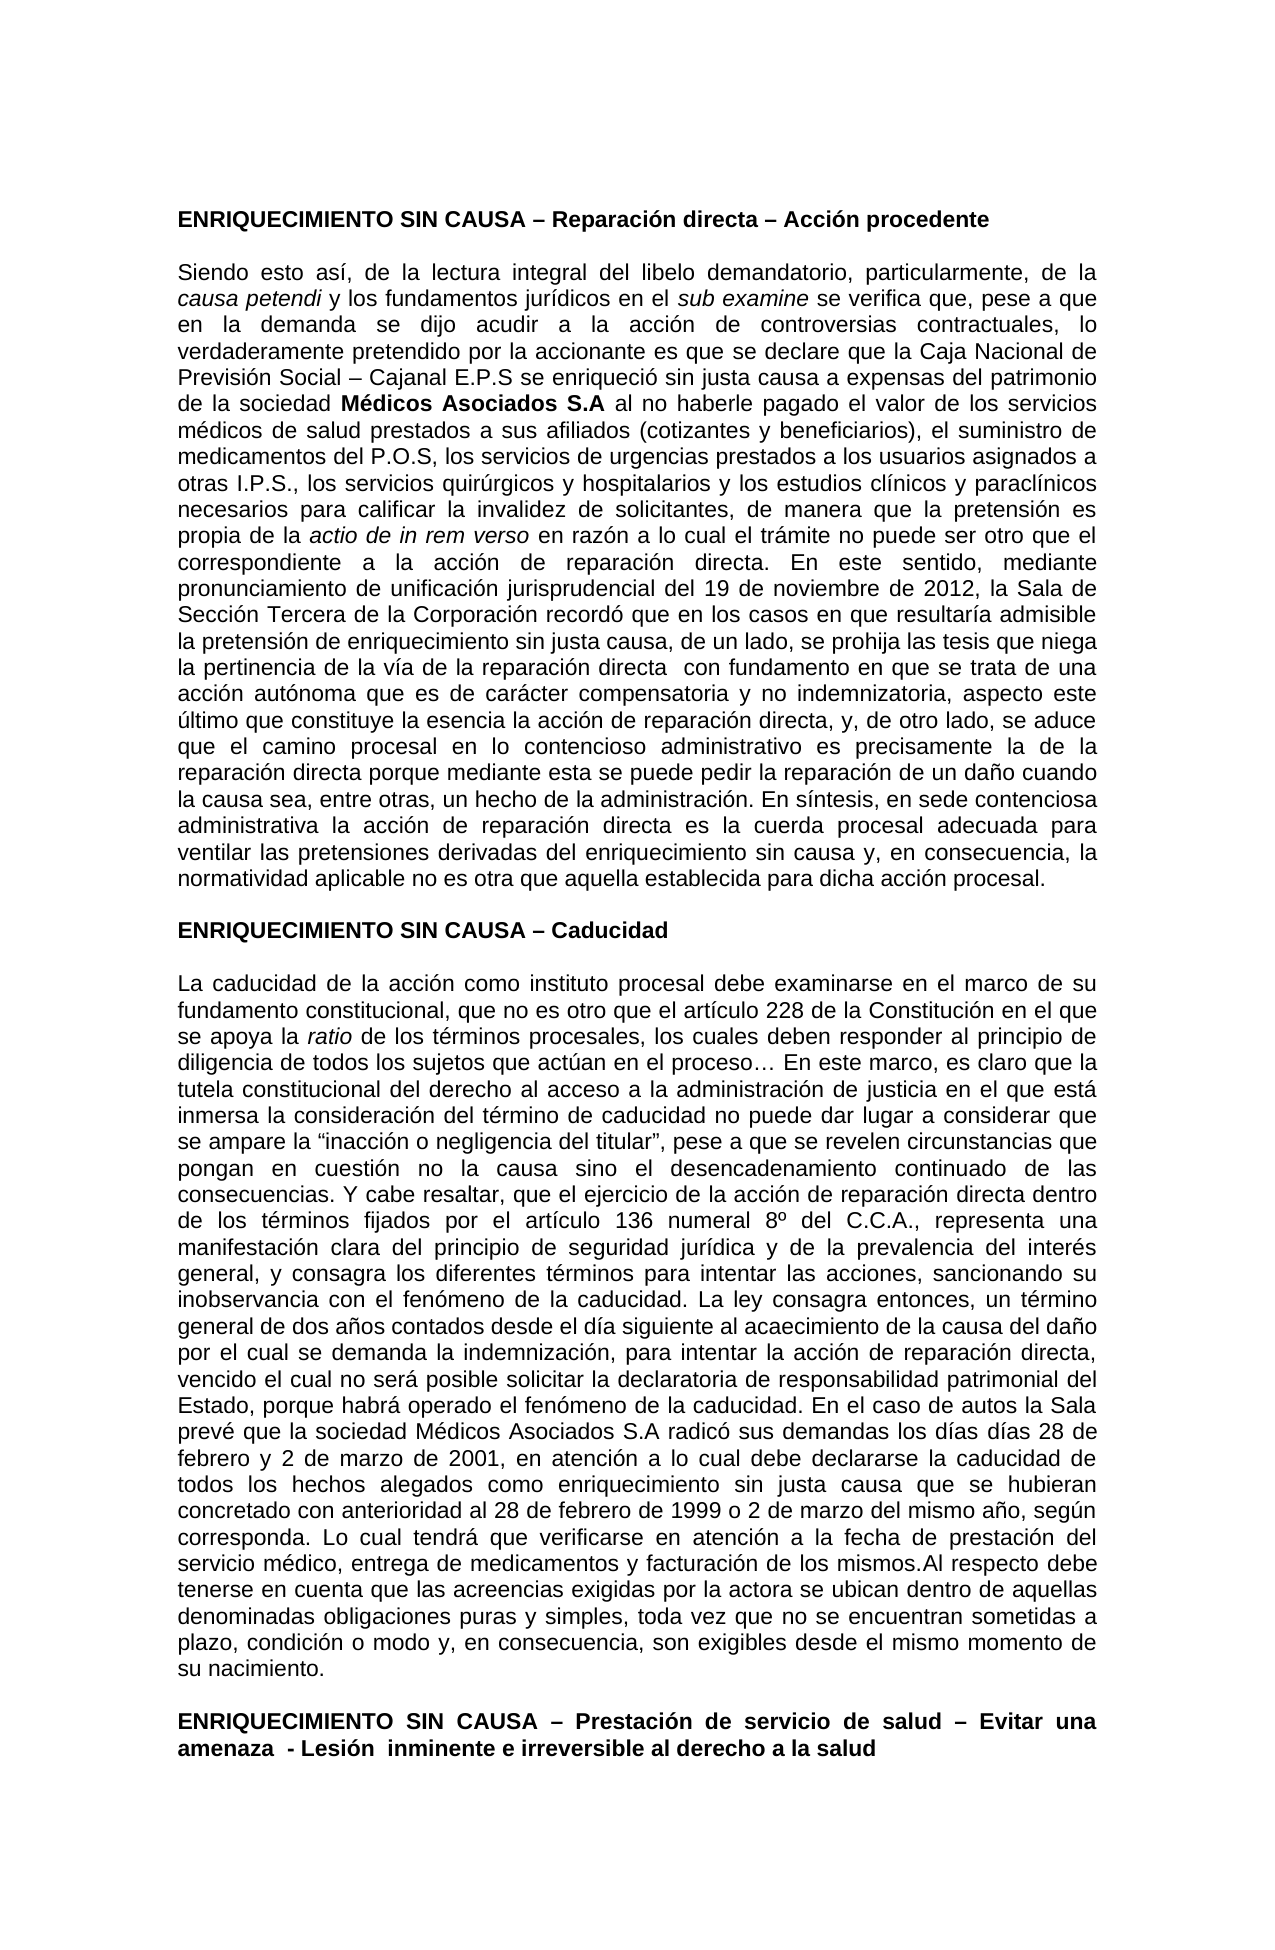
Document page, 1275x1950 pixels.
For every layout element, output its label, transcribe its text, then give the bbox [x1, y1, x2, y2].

text Siendo esto así, de la lectura integral del libelo demandatorio, particularmente, de la causa petendi y los fundamentos jurídicos en el sub examine se verifica que, pese a que en la demanda se dijo acudir a la acción de controversias contractuales, lo verdaderamente pretendido por la accionante es que se declare que la Caja Nacional de Previsión Social – Cajanal E.P.S se enriqueció sin justa causa a expensas del patrimonio de la sociedad Médicos Asociados S.A al no haberle pagado el valor de los servicios médicos de salud prestados a sus afiliados (cotizantes y beneficiarios), el suministro de medicamentos del P.O.S, los servicios de urgencias prestados a los usuarios asignados a otras I.P.S., los servicios quirúrgicos y hospitalarios y los estudios clínicos y paraclínicos necesarios para calificar la invalidez de solicitantes, de manera que la pretensión es propia de la actio de in rem verso en razón a lo cual el trámite no puede ser otro que el correspondiente a la acción de reparación directa. En este sentido, mediante pronunciamiento de unificación jurisprudencial del 19 de noviembre de 2012, la Sala de Sección Tercera de la Corporación recordó que en los casos en que resultaría admisible la pretensión de enriquecimiento sin justa causa, de un lado, se prohija las tesis que niega la pertinencia de la vía de la reparación directa con fundamento en que se trata de una acción autónoma que es de carácter compensatoria y no indemnizatoria, aspecto este último que constituye la esencia la acción de reparación directa, y, de otro lado, se aduce que el camino procesal en lo contencioso administrativo es precisamente la de la reparación directa porque mediante esta se puede pedir la reparación de un daño cuando la causa sea, entre otras, un hecho de la administración. En síntesis, en sede contenciosa administrativa la acción de reparación directa es la cuerda procesal adecuada para ventilar las pretensiones derivadas del enriquecimiento sin causa y, en consecuencia, la normatividad aplicable no es otra que aquella establecida para dicha acción procesal. [177, 259, 1098, 891]
text ENRIQUECIMIENTO SIN CAUSA – Prestación de servicio de salud – Evitar una amenaza - Lesión inminente e irreversible al derecho a la salud [177, 1708, 1098, 1761]
text ENRIQUECIMIENTO SIN CAUSA – Reparación directa – Acción procedente [177, 206, 1098, 232]
text ENRIQUECIMIENTO SIN CAUSA – Caducidad [177, 917, 1098, 944]
text La caducidad de la acción como instituto procesal debe examinarse en el marco de su fundamento constitucional, que no es otro que el artículo 228 de la Constitución en el que se apoya la ratio de los términos procesales, los cuales deben responder al principio de diligencia de todos los sujetos que actúan en el proceso… En este marco, es claro que la tutela constitucional del derecho al acceso a la administración de justicia en el que está inmersa la consideración del término de caducidad no puede dar lugar a considerar que se ampare la “inacción o negligencia del titular”, pese a que se revelen circunstancias que pongan en cuestión no la causa sino el desencadenamiento continuado de las consecuencias. Y cabe resaltar, que el ejercicio de la acción de reparación directa dentro de los términos fijados por el artículo 136 numeral 8º del C.C.A., representa una manifestación clara del principio de seguridad jurídica y de la prevalencia del interés general, y consagra los diferentes términos para intentar las acciones, sancionando su inobservancia con el fenómeno de la caducidad. La ley consagra entonces, un término general de dos años contados desde el día siguiente al acaecimiento de la causa del daño por el cual se demanda la indemnización, para intentar la acción de reparación directa, vencido el cual no será posible solicitar la declaratoria de responsabilidad patrimonial del Estado, porque habrá operado el fenómeno de la caducidad. En el caso de autos la Sala prevé que la sociedad Médicos Asociados S.A radicó sus demandas los días días 28 de febrero y 2 de marzo de 2001, en atención a lo cual debe declararse la caducidad de todos los hechos alegados como enriquecimiento sin justa causa que se hubieran concretado con anterioridad al 28 de febrero de 1999 o 2 de marzo del mismo año, según corresponda. Lo cual tendrá que verificarse en atención a la fecha de prestación del servicio médico, entrega de medicamentos y facturación de los mismos.Al respecto debe tenerse en cuenta que las acreencias exigidas por la actora se ubican dentro de aquellas denominadas obligaciones puras y simples, toda vez que no se encuentran sometidas a plazo, condición o modo y, en consecuencia, son exigibles desde el mismo momento de su nacimiento. [177, 970, 1098, 1682]
